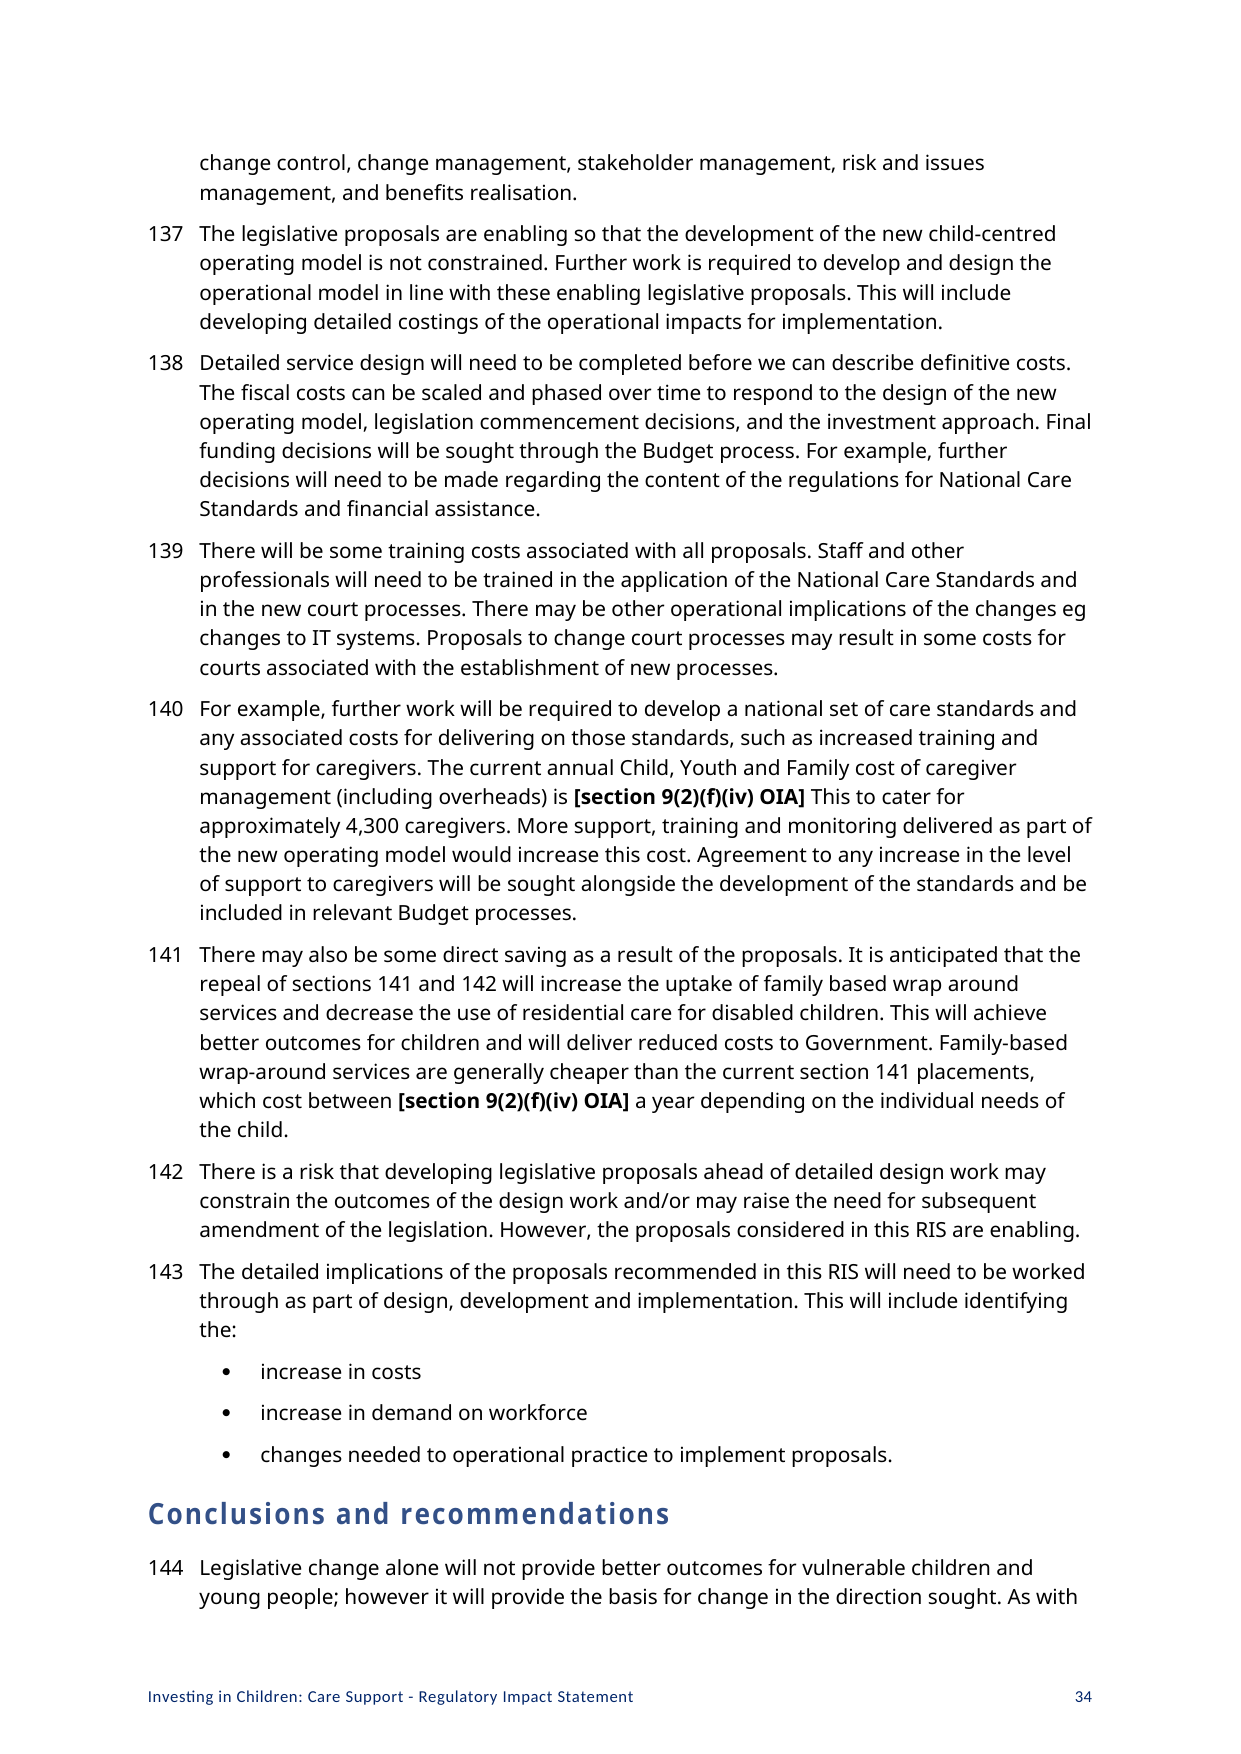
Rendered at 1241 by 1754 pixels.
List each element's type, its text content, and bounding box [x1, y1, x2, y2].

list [148, 1552, 1092, 1610]
list increase in demand on workforce [223, 1398, 1075, 1427]
list The legislative proposals are enabling so that the development of the new child-centred operating model is not constrained. Further work is required to develop and design the operational model in line with these enabling legislative proposals. This will include developing detailed costings of the operational impacts for implementation. [148, 218, 1092, 335]
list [148, 148, 1092, 206]
list There will be some training costs associated with all proposals. Staff and other professionals will need to be trained in the application of the National Care Standards and in the new court processes. There may be other operational implications of the changes eg changes to IT systems. Proposals to change court processes may result in some costs for courts associated with the establishment of new processes. [148, 535, 1092, 681]
list There may also be some direct saving as a result of the proposals. It is anticipated that the repeal of sections 141 and 142 will increase the uptake of family based wrap around services and decrease the use of residential care for disabled children. This will achieve better outcomes for children and will deliver reduced costs to Government. Family-based wrap-around services are generally cheaper than the current section 141 placements, which cost between [section 9(2)(f)(iv) OIA] a year depending on the individual needs of the child. [148, 939, 1092, 1143]
list For example, further work will be required to develop a national set of care standards and any associated costs for delivering on those standards, such as increased training and support for caregivers. The current annual Child, Youth and Family cost of caregiver management (including overheads) is [section 9(2)(f)(iv) OIA] This to cater for approximately 4,300 caregivers. More support, training and monitoring delivered as part of the new operating model would increase this cost. Agreement to any increase in the level of support to caregivers will be sought alongside the development of the standards and be included in relevant Budget processes. [148, 693, 1092, 927]
list Detailed service design will need to be completed before we can describe definitive costs. The fiscal costs can be scaled and phased over time to respond to the design of the new operating model, legislation commencement decisions, and the investment approach. Final funding decisions will be sought through the Budget process. For example, further decisions will need to be made regarding the content of the regulations for National Care Standards and financial assistance. [148, 348, 1092, 523]
list The detailed implications of the proposals recommended in this RIS will need to be worked through as part of design, development and implementation. This will include identifying the: [148, 1256, 1092, 1343]
list There is a risk that developing legislative proposals ahead of detailed design work may constrain the outcomes of the design work and/or may raise the need for subsequent amendment of the legislation. However, the proposals considered in this RIS are enabling. [148, 1156, 1092, 1243]
text Conclusions and recommendations [148, 1493, 1092, 1533]
list changes needed to operational practice to implement proposals. [223, 1439, 1075, 1468]
list increase in costs [223, 1356, 1075, 1385]
